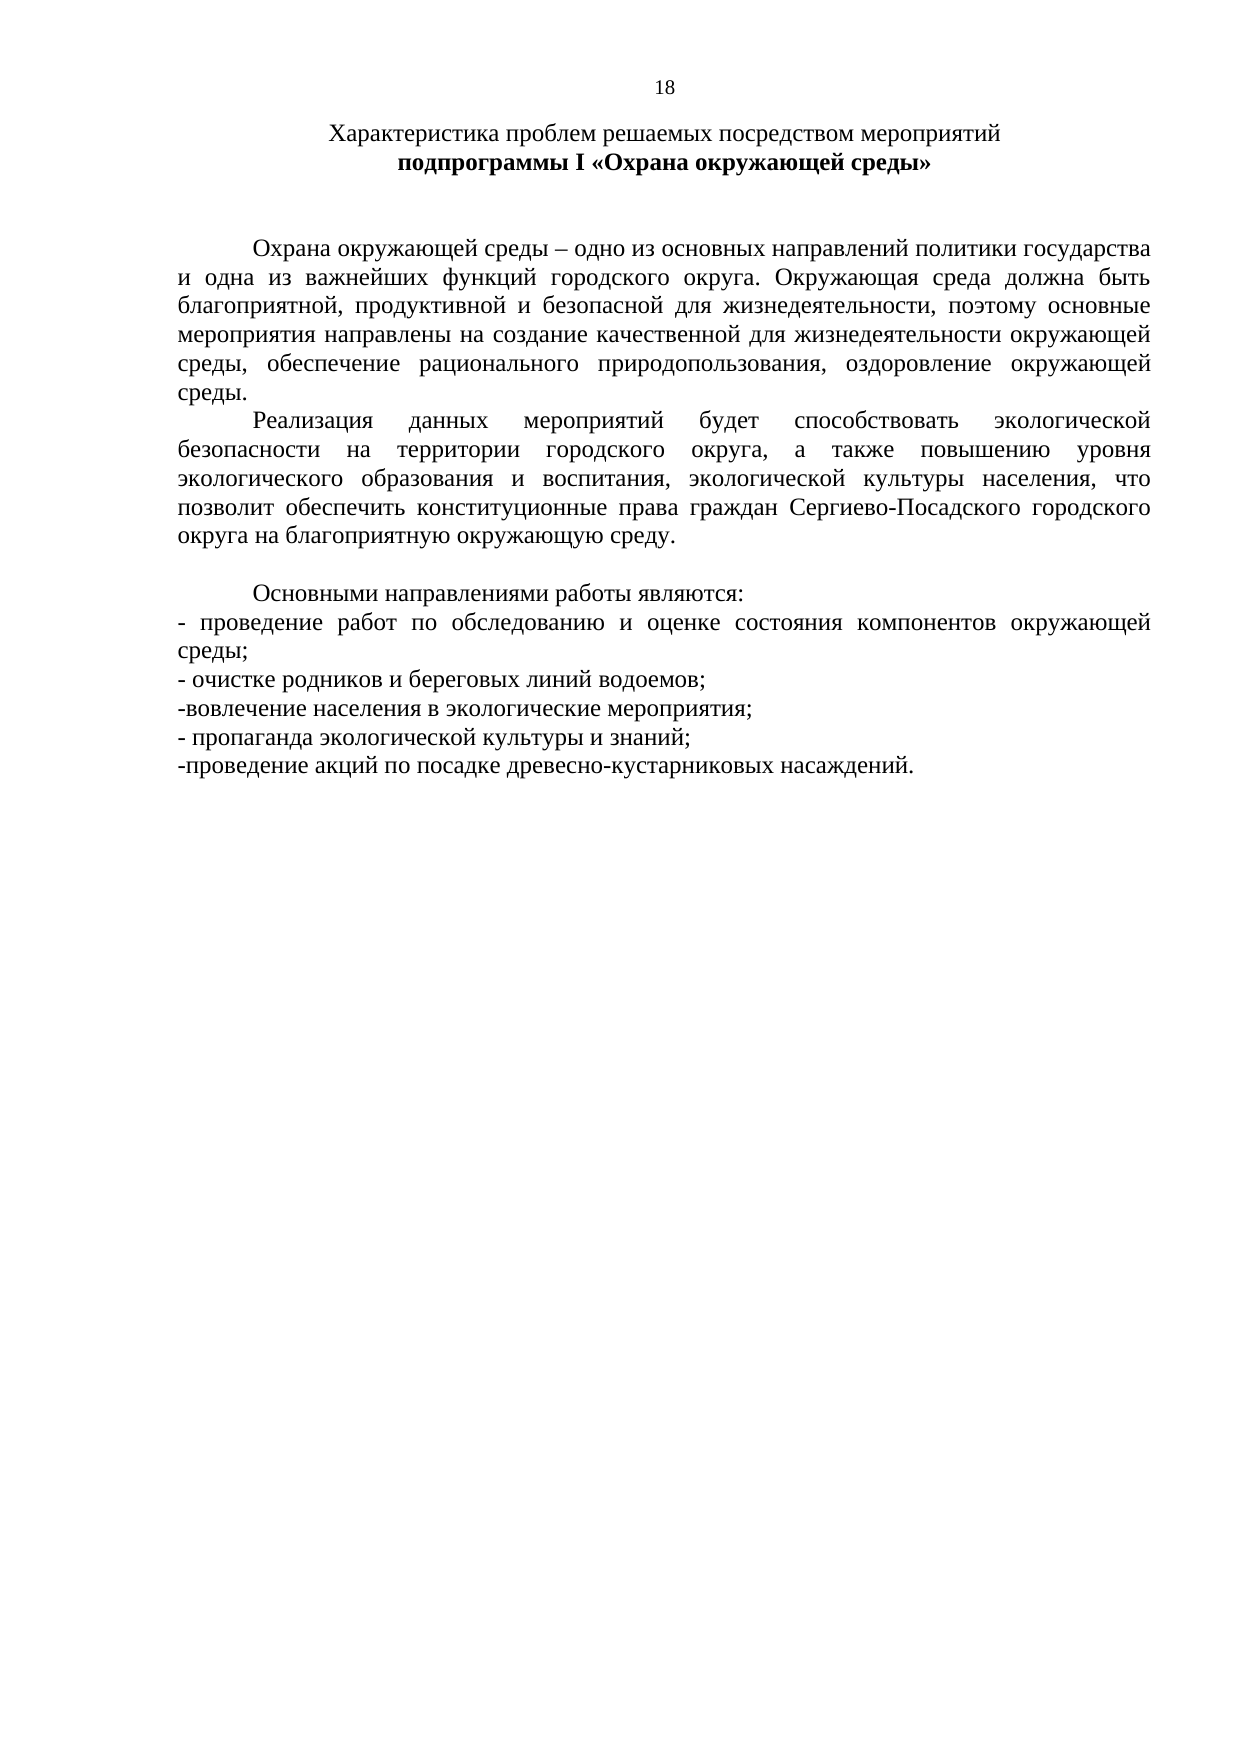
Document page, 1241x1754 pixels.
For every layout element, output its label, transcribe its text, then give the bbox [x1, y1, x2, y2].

text Реализация данных мероприятий будет способствовать экологической безопасности на территории городского округа, а также повышению уровня экологического образования и воспитания, экологической культуры населения, что позволит обеспечить конституционные права граждан Сергиево-Посадского городского округа на благоприятную окружающую среду. [177, 406, 1152, 549]
text Основными направлениями работы являются: [177, 578, 1152, 607]
text Характеристика проблем решаемых посредством мероприятий [177, 118, 1152, 147]
text - пропаганда экологической культуры и знаний; [177, 722, 1152, 751]
text - очистке родников и береговых линий водоемов; [177, 664, 1152, 693]
text - проведение работ по обследованию и оценке состояния компонентов окружающей среды; [177, 607, 1152, 664]
text -проведение акций по посадке древесно-кустарниковых насаждений. [177, 751, 1152, 779]
text -вовлечение населения в экологические мероприятия; [177, 693, 1152, 722]
text подпрограммы I «Охрана окружающей среды» [177, 147, 1152, 176]
text Охрана окружающей среды – одно из основных направлений политики государства и одна из важнейших функций городского округа. Окружающая среда должна быть благоприятной, продуктивной и безопасной для жизнедеятельности, поэтому основные мероприятия направлены на создание качественной для жизнедеятельности окружающей среды, обеспечение рационального природопользования, оздоровление окружающей среды. [177, 233, 1152, 406]
